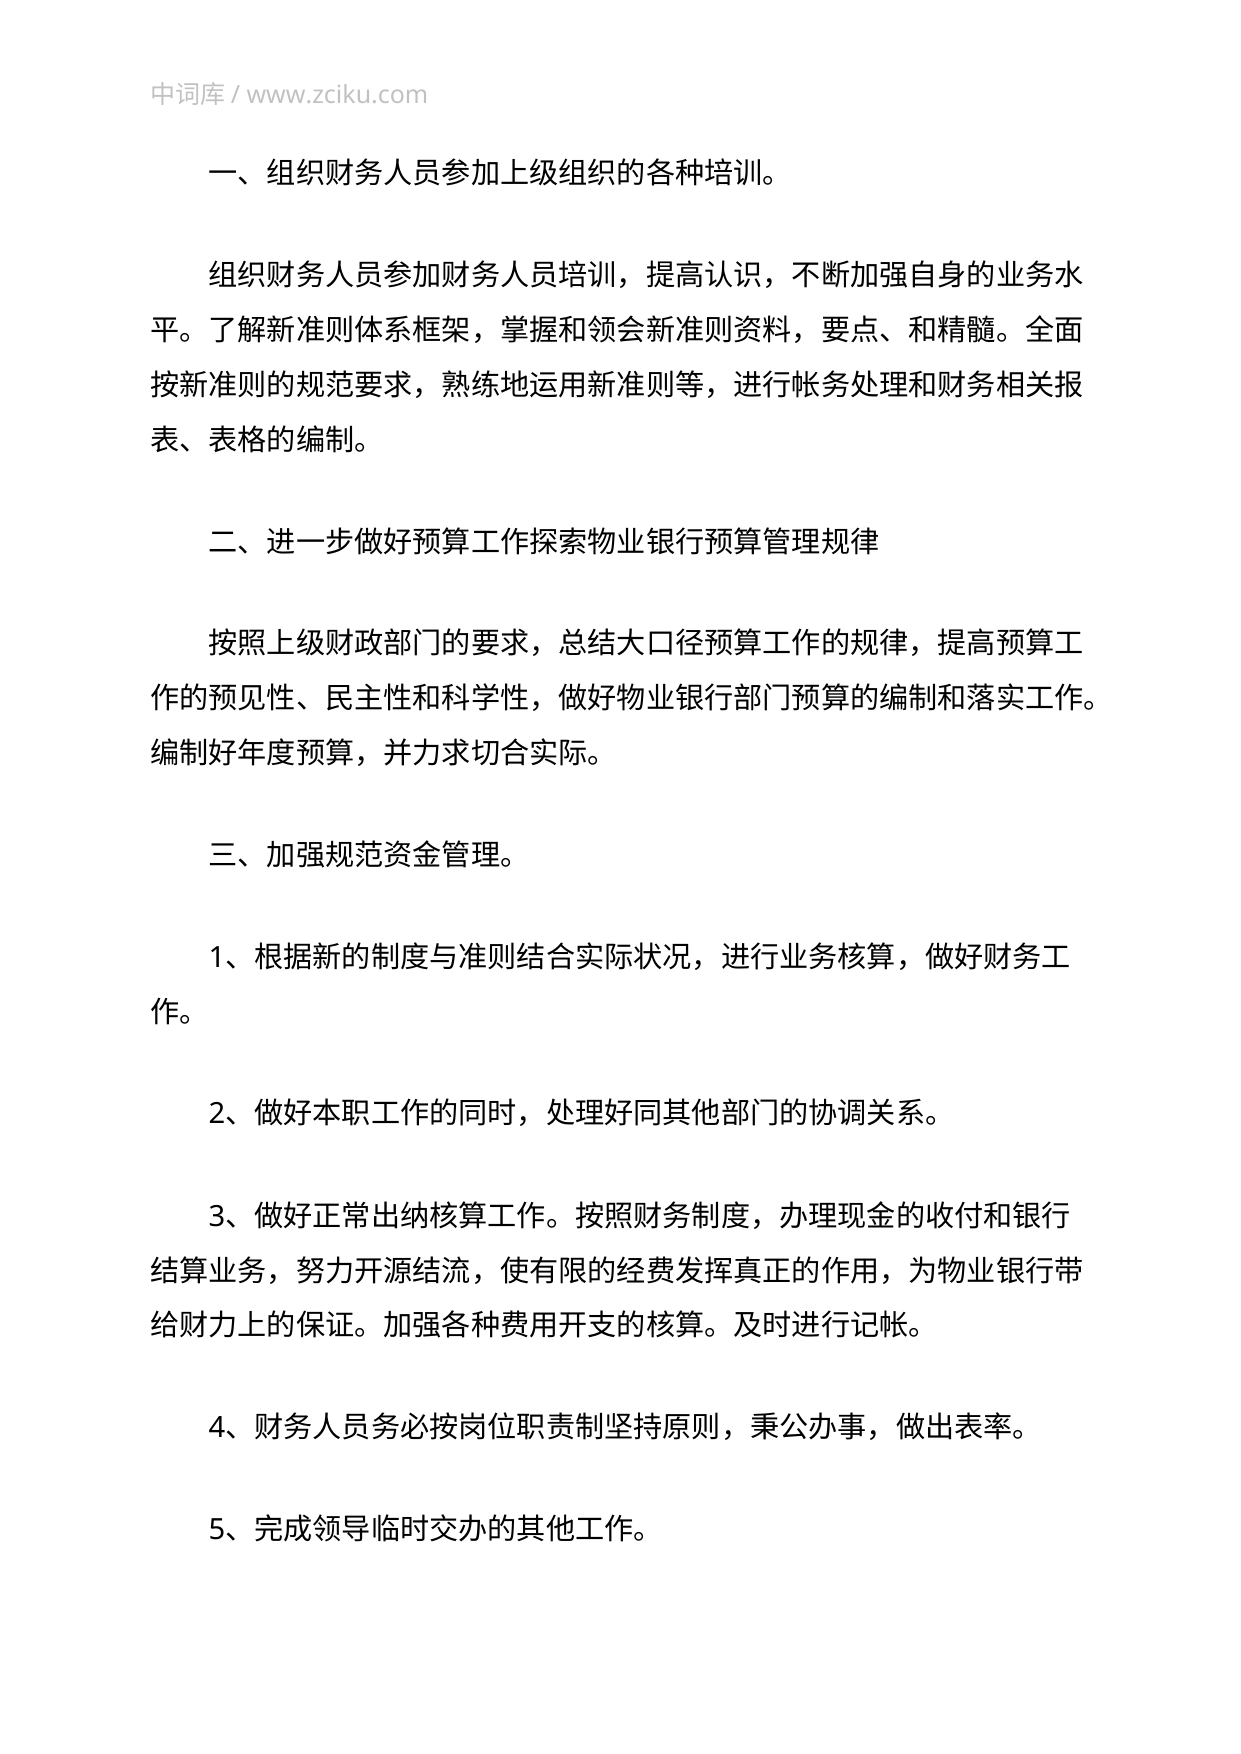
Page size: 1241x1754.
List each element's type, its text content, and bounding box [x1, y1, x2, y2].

text 5、完成领导临时交办的其他工作。 [150, 1506, 1090, 1548]
text 二、进一步做好预算工作探索物业银行预算管理规律 [150, 518, 1090, 561]
text 4、财务人员务必按岗位职责制坚持原则，秉公办事，做出表率。 [150, 1404, 1090, 1446]
text 3、做好正常出纳核算工作。按照财务制度，办理现金的收付和银行结算业务，努力开源结流，使有限的经费发挥真正的作用，为物业银行带给财力上的保证。加强各种费用开支的核算。及时进行记帐。 [150, 1192, 1090, 1344]
text 1、根据新的制度与准则结合实际状况，进行业务核算，做好财务工作。 [150, 933, 1090, 1031]
text 2、做好本职工作的同时，处理好同其他部门的协调关系。 [150, 1090, 1090, 1132]
text 组织财务人员参加财务人员培训，提高认识，不断加强自身的业务水平。了解新准则体系框架，掌握和领会新准则资料，要点、和精髓。全面按新准则的规范要求，熟练地运用新准则等，进行帐务处理和财务相关报表、表格的编制。 [150, 252, 1090, 459]
text 三、加强规范资金管理。 [150, 832, 1090, 874]
text 按照上级财政部门的要求，总结大口径预算工作的规律，提高预算工作的预见性、民主性和科学性，做好物业银行部门预算的编制和落实工作。编制好年度预算，并力求切合实际。 [150, 620, 1090, 772]
text 一、组织财务人员参加上级组织的各种培训。 [150, 150, 1090, 192]
